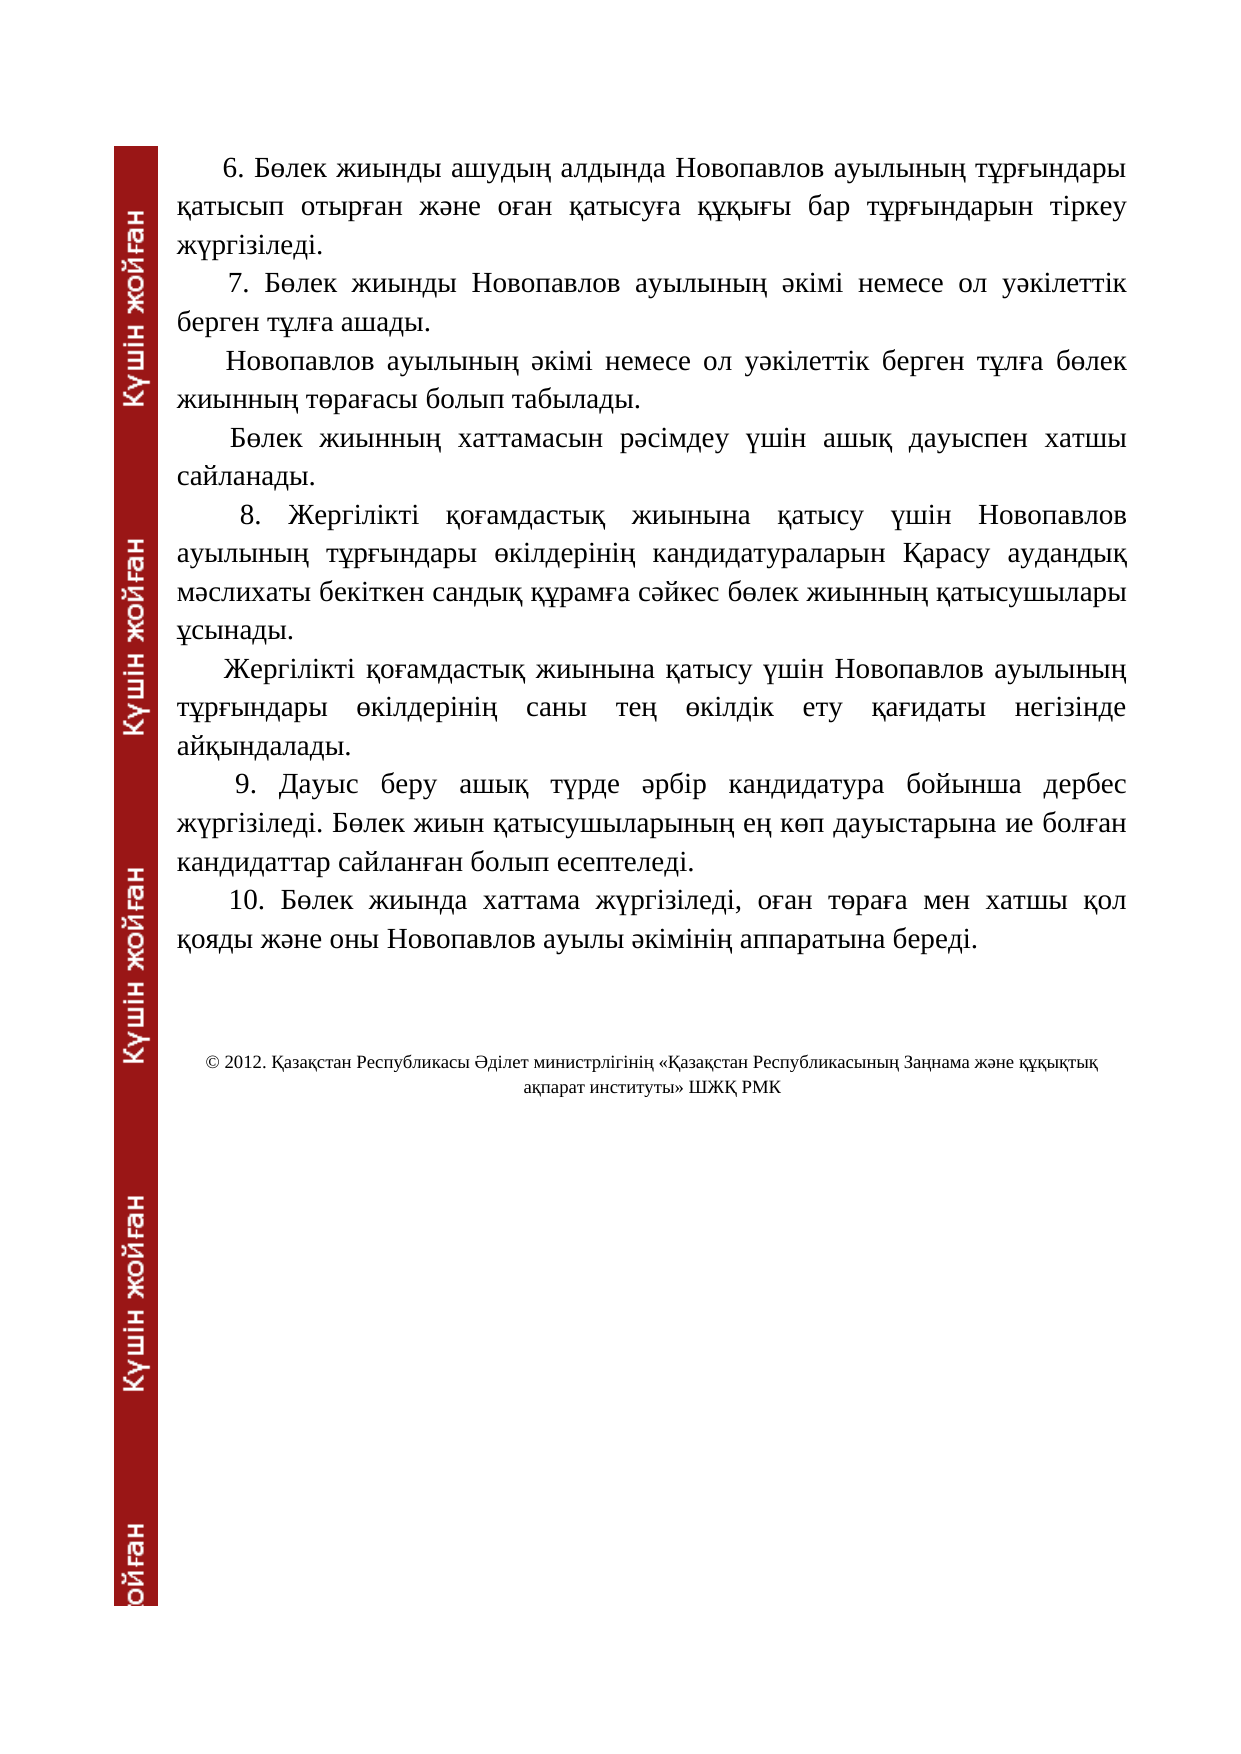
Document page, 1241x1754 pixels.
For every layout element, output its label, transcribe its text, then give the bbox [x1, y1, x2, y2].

text Жергілікті қоғамдастық жиынына қатысу үшін Новопавлов ауылының тұрғындары өкілдерінің саны тең өкілдік ету қағидаты негізінде айқындалады. [112, 651, 1128, 762]
picture [114, 646, 158, 651]
picture [114, 1097, 158, 1606]
picture [114, 762, 158, 767]
picture [114, 415, 158, 420]
text 6. Бөлек жиынды ашудың алдында Новопавлов ауылының тұрғындары қатысып отырған және оған қатысуға құқығы бар тұрғындарын тіркеу жүргізіледі. [112, 150, 1128, 261]
text 9. Дауыс беру ашық түрде әрбір кандидатура бойынша дербес жүргізіледі. Бөлек жиын қатысушыларының ең көп дауыстарына ие болған кандидаттар сайланған болып есептеледі. [112, 767, 1128, 877]
text 7. Бөлек жиынды Новопавлов ауылының әкімі немесе ол уәкілеттік берген тұлға ашады. [112, 266, 1128, 338]
text Новопавлов ауылының әкімі немесе ол уәкілеттік берген тұлға бөлек жиынның төрағасы болып табылады. [112, 343, 1128, 415]
picture [114, 261, 158, 266]
picture [114, 338, 158, 343]
text © 2012. Қазақстан Республикасы Әділет министрлігінің «Қазақстан Республикасының Заңнама және құқықтық ақпарат институты» ШЖҚ РМК [112, 1051, 1128, 1097]
picture [114, 954, 158, 1051]
picture [114, 492, 158, 497]
picture [114, 146, 158, 150]
picture [114, 877, 158, 882]
text Бөлек жиынның хаттамасын рәсімдеу үшін ашық дауыспен хатшы сайланады. [112, 420, 1128, 492]
text 8. Жергілікті қоғамдастық жиынына қатысу үшін Новопавлов ауылының тұрғындары өкілдерінің кандидатураларын Қарасу аудандық мәслихаты бекіткен сандық құрамға сәйкес бөлек жиынның қатысушылары ұсынады. [112, 497, 1128, 646]
text 10. Бөлек жиында хаттама жүргізіледі, оған төраға мен хатшы қол қояды және оны Новопавлов ауылы әкімінің аппаратына береді. [112, 882, 1128, 954]
